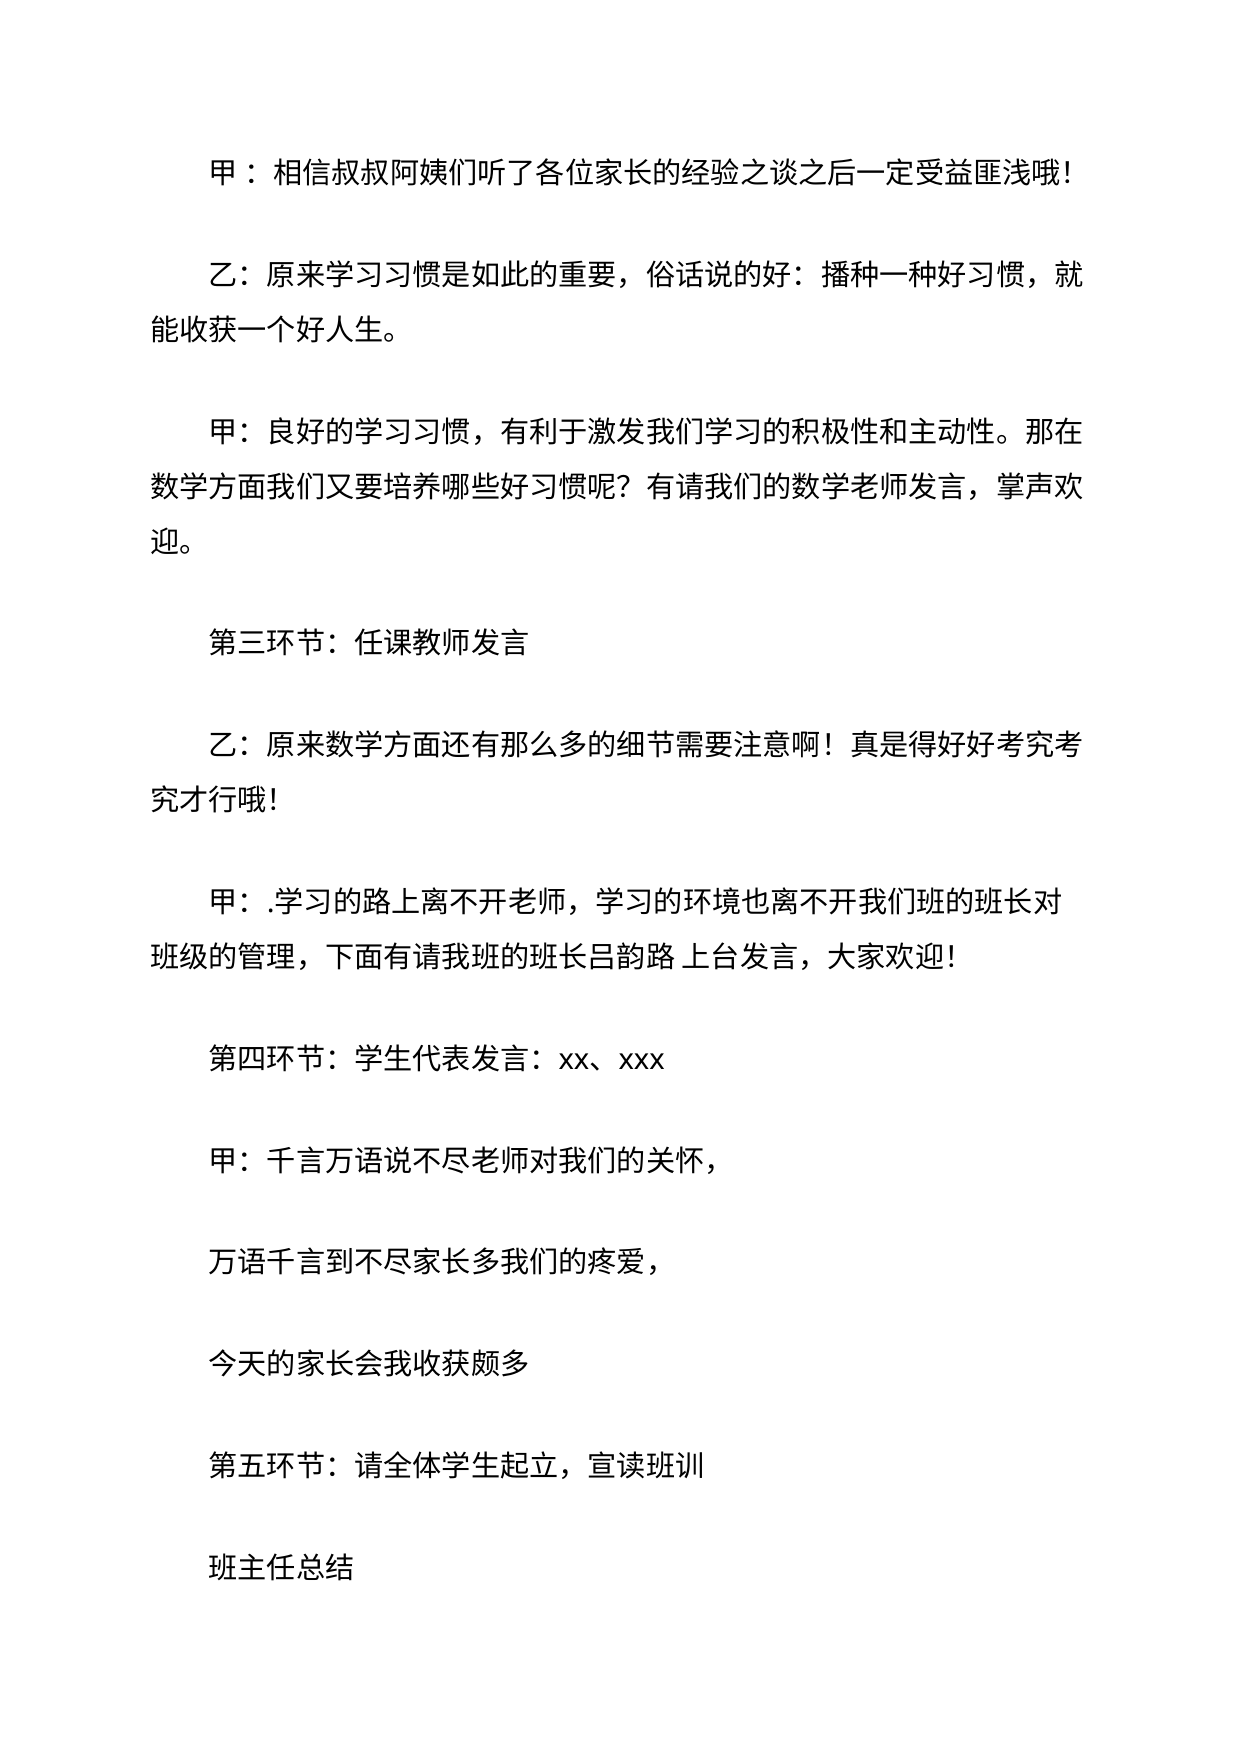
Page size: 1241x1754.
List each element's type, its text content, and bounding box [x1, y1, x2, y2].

text 甲：千言万语说不尽老师对我们的关怀， [150, 1137, 1090, 1179]
text 乙：原来学习习惯是如此的重要，俗话说的好：播种一种好习惯，就能收获一个好人生。 [150, 252, 1090, 349]
text 甲：.学习的路上离不开老师，学习的环境也离不开我们班的班长对班级的管理，下面有请我班的班长吕韵路 上台发言，大家欢迎！ [150, 878, 1090, 976]
text 第四环节：学生代表发言：xx、xxx [150, 1035, 1090, 1078]
text 今天的家长会我收获颇多 [150, 1341, 1090, 1383]
text 甲 ：相信叔叔阿姨们听了各位家长的经验之谈之后一定受益匪浅哦！ [150, 150, 1090, 192]
text 班主任总结 [150, 1544, 1090, 1587]
text 甲：良好的学习习惯，有利于激发我们学习的积极性和主动性。那在数学方面我们又要培养哪些好习惯呢？有请我们的数学老师发言，掌声欢迎。 [150, 408, 1090, 561]
text 第五环节：请全体学生起立，宣读班训 [150, 1442, 1090, 1485]
text 第三环节：任课教师发言 [150, 620, 1090, 662]
text 乙：原来数学方面还有那么多的细节需要注意啊！真是得好好考究考究才行哦！ [150, 722, 1090, 819]
text 万语千言到不尽家长多我们的疼爱， [150, 1239, 1090, 1281]
